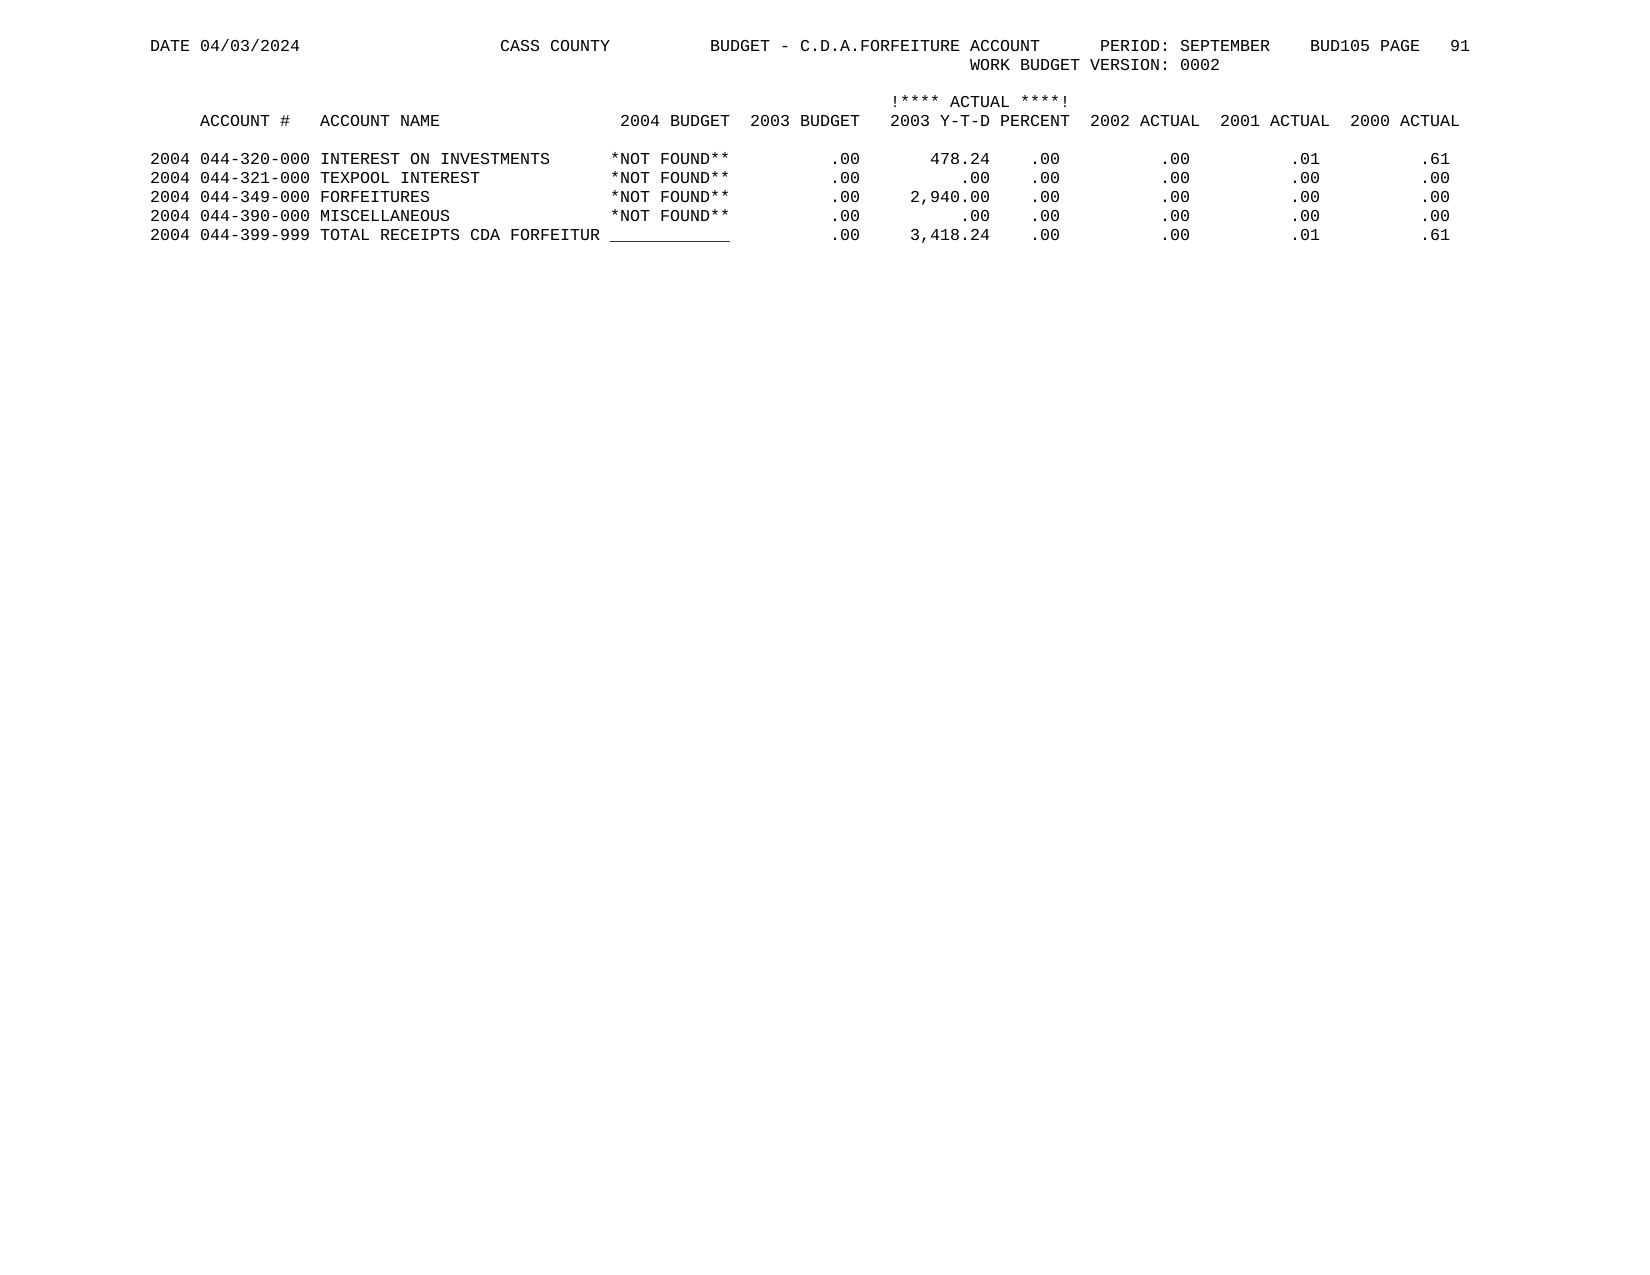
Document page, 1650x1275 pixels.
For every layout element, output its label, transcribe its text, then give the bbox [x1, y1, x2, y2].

text 2004 044-349-000 FORFEITURES *NOT FOUND** .00 2,940.00 .00 .00 .00 .00 [150, 188, 1500, 207]
text 2004 044-321-000 TEXPOOL INTEREST *NOT FOUND** .00 .00 .00 .00 .00 .00 [150, 169, 1500, 188]
text 2004 044-320-000 INTEREST ON INVESTMENTS *NOT FOUND** .00 478.24 .00 .00 .01 .61 [150, 151, 1500, 169]
text ACCOUNT # ACCOUNT NAME 2004 BUDGET 2003 BUDGET 2003 Y-T-D PERCENT 2002 ACTUAL 2001 ACTUAL 2000 ACTUAL [150, 113, 1500, 132]
text 2004 044-390-000 MISCELLANEOUS *NOT FOUND** .00 .00 .00 .00 .00 .00 [150, 207, 1500, 226]
text !**** ACTUAL ****! [150, 94, 1500, 113]
text 2004 044-399-999 TOTAL RECEIPTS CDA FORFEITUR ____________ .00 3,418.24 .00 .00 .01 .61 [150, 226, 1500, 245]
text DATE 04/03/2024 CASS COUNTY BUDGET - C.D.A.FORFEITURE ACCOUNT PERIOD: SEPTEMBER BUD105 PAGE 91 [150, 37, 1500, 56]
text WORK BUDGET VERSION: 0002 [150, 56, 1500, 75]
